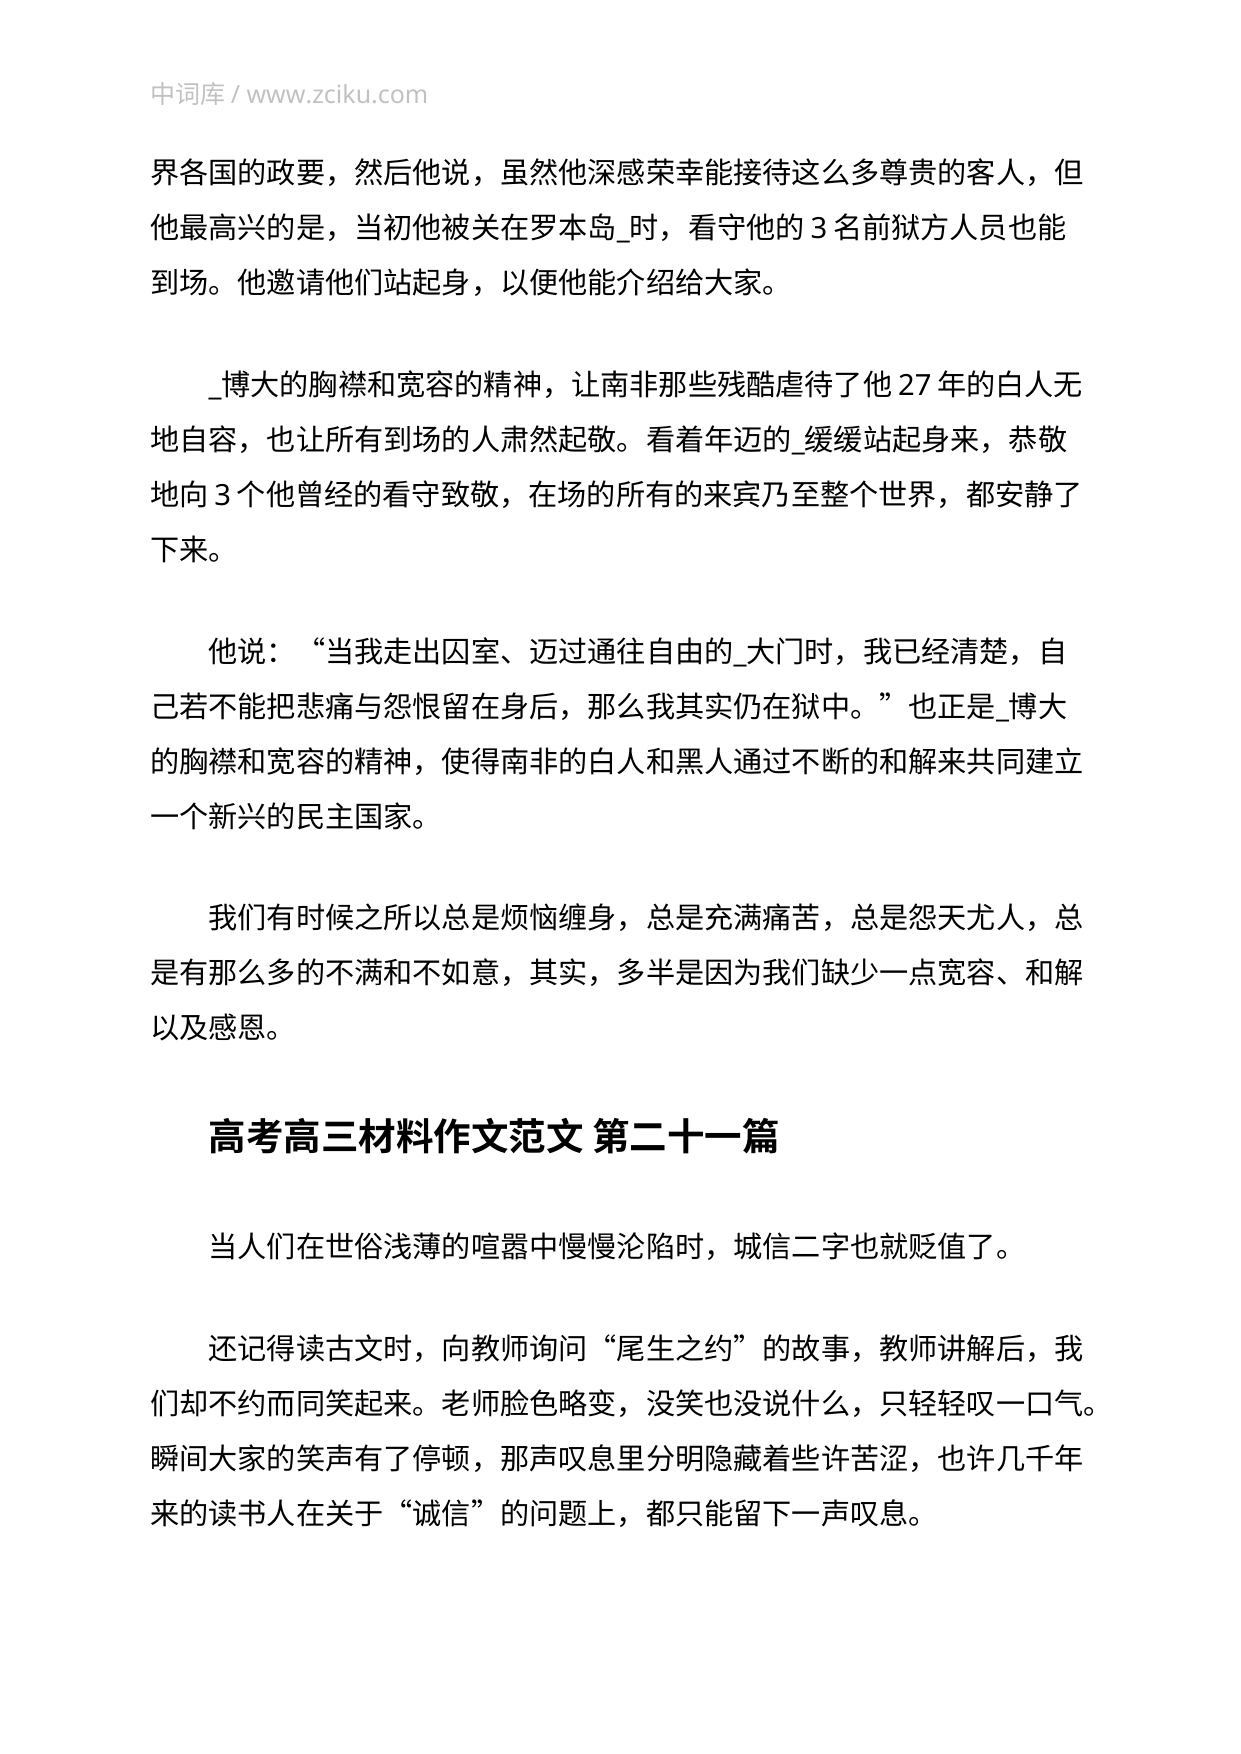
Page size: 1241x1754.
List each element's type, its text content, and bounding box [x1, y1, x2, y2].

text 高考高三材料作文范文 第二十一篇 [150, 1107, 1090, 1161]
text 我们有时候之所以总是烦恼缠身，总是充满痛苦，总是怨天尤人，总是有那么多的不满和不如意，其实，多半是因为我们缺少一点宽容、和解以及感恩。 [150, 895, 1090, 1047]
text 还记得读古文时，向教师询问“尾生之约”的故事，教师讲解后，我们却不约而同笑起来。老师脸色略变，没笑也没说什么，只轻轻叹一口气。瞬间大家的笑声有了停顿，那声叹息里分明隐藏着些许苦涩，也许几千年来的读书人在关于“诚信”的问题上，都只能留下一声叹息。 [150, 1326, 1090, 1533]
text _博大的胸襟和宽容的精神，让南非那些残酷虐待了他27年的白人无地自容，也让所有到场的人肃然起敬。看着年迈的_缓缓站起身来，恭敬地向3个他曾经的看守致敬，在场的所有的来宾乃至整个世界，都安静了下来。 [150, 362, 1090, 569]
text 他说：“当我走出囚室、迈过通往自由的_大门时，我已经清楚，自己若不能把悲痛与怨恨留在身后，那么我其实仍在狱中。”也正是_博大的胸襟和宽容的精神，使得南非的白人和黑人通过不断的和解来共同建立一个新兴的民主国家。 [150, 628, 1090, 836]
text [150, 150, 1090, 302]
text 当人们在世俗浅薄的喧嚣中慢慢沦陷时，城信二字也就贬值了。 [150, 1224, 1090, 1266]
